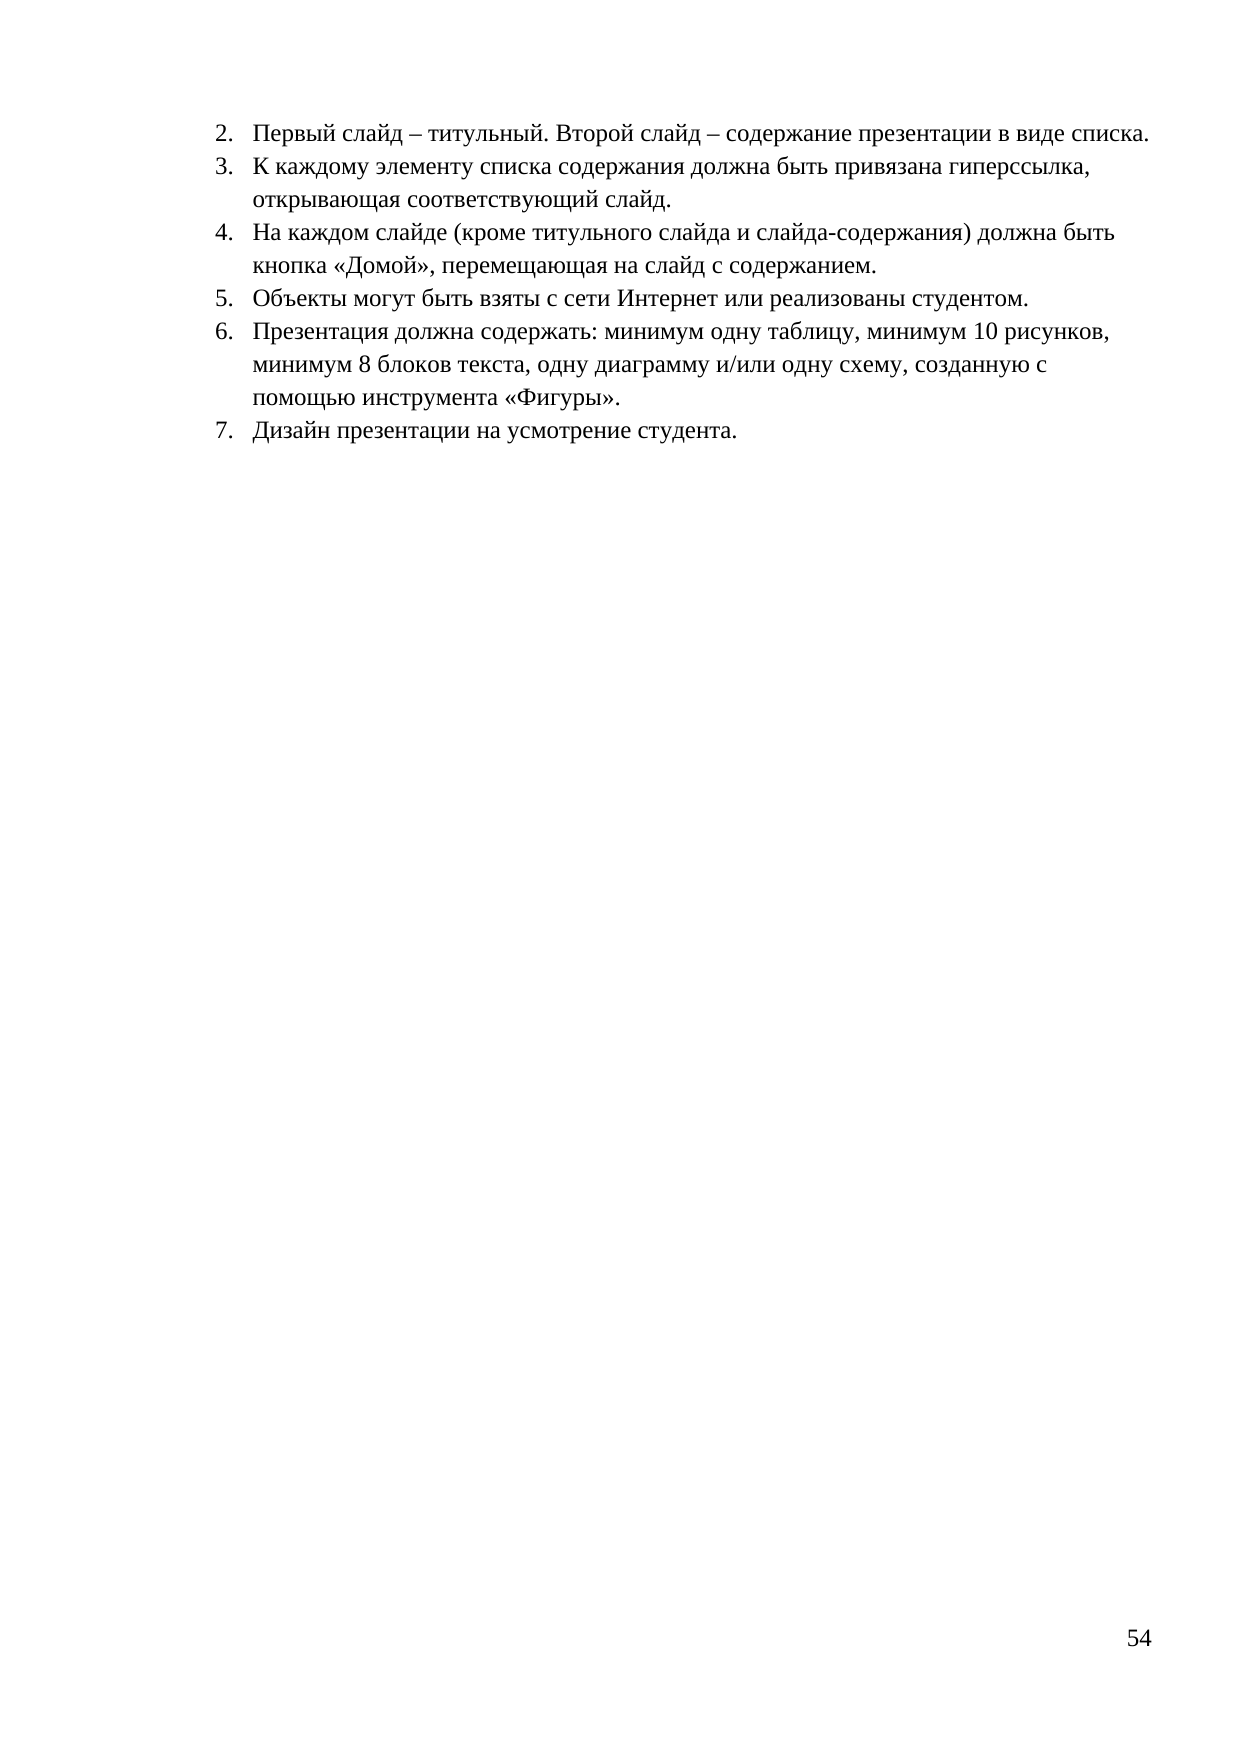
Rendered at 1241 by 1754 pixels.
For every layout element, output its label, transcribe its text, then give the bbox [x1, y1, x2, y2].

list Первый слайд – титульный. Второй слайд – содержание презентации в виде списка. [215, 118, 1152, 147]
list Объекты могут быть взяты с сети Интернет или реализованы студентом. [215, 283, 1152, 312]
list К каждому элементу списка содержания должна быть привязана гиперссылка, открывающая соответствующий слайд. [215, 151, 1152, 213]
list Презентация должна содержать: минимум одну таблицу, минимум 10 рисунков, минимум 8 блоков текста, одну диаграмму и/или одну схему, созданную с помощью инструмента «Фигуры». [215, 316, 1152, 411]
list На каждом слайде (кроме титульного слайда и слайда-содержания) должна быть кнопка «Домой», перемещающая на слайд с содержанием. [215, 217, 1152, 279]
list Дизайн презентации на усмотрение студента. [215, 415, 1152, 444]
